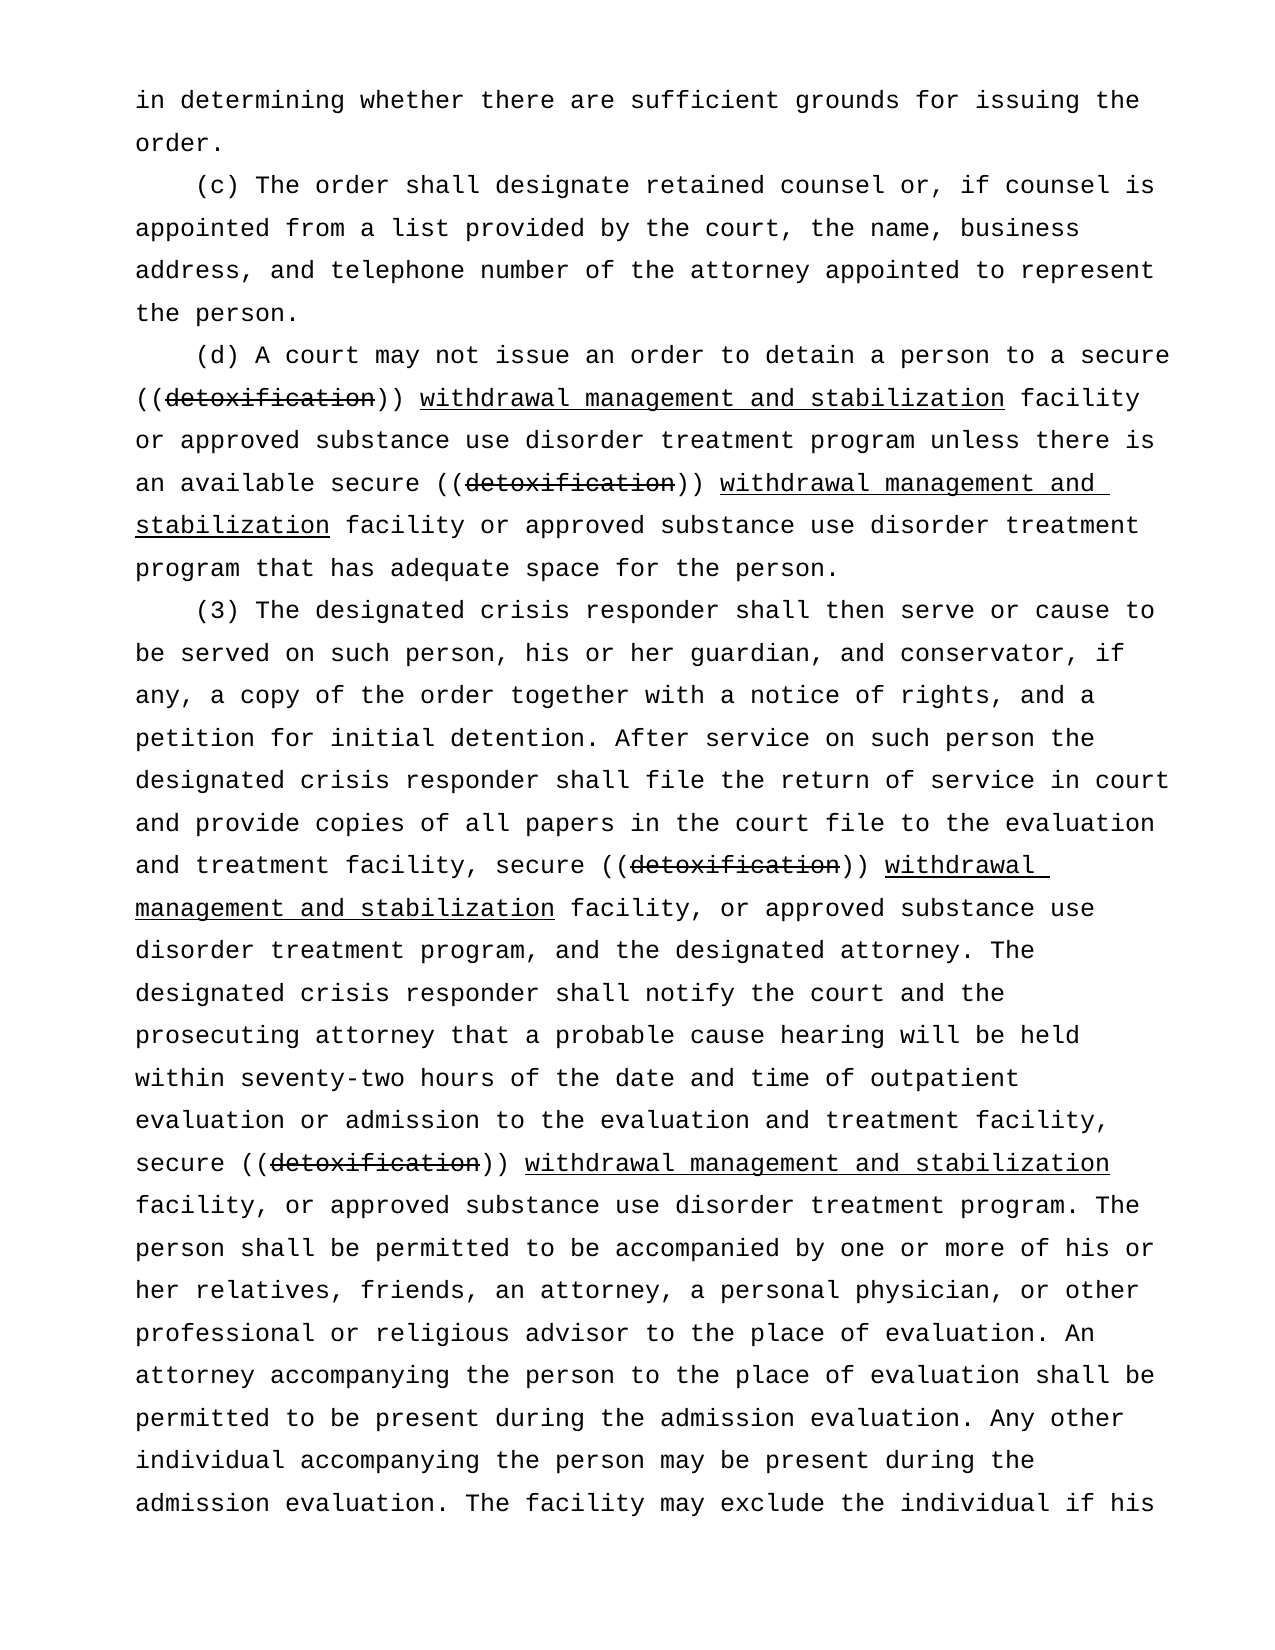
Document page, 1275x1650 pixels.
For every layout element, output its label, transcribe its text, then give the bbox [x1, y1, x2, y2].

text (d) A court may not issue an order to detain a person to a secure ((detoxification)) withdrawal management and stabilization facility or approved substance use disorder treatment program unless there is an available secure ((detoxification)) withdrawal management and stabilization facility or approved substance use disorder treatment program that has adequate space for the person. [135, 330, 1170, 585]
text (c) The order shall designate retained counsel or, if counsel is appointed from a list provided by the court, the name, business address, and telephone number of the attorney appointed to represent the person. [135, 160, 1170, 330]
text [135, 585, 1170, 1520]
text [135, 75, 1170, 160]
